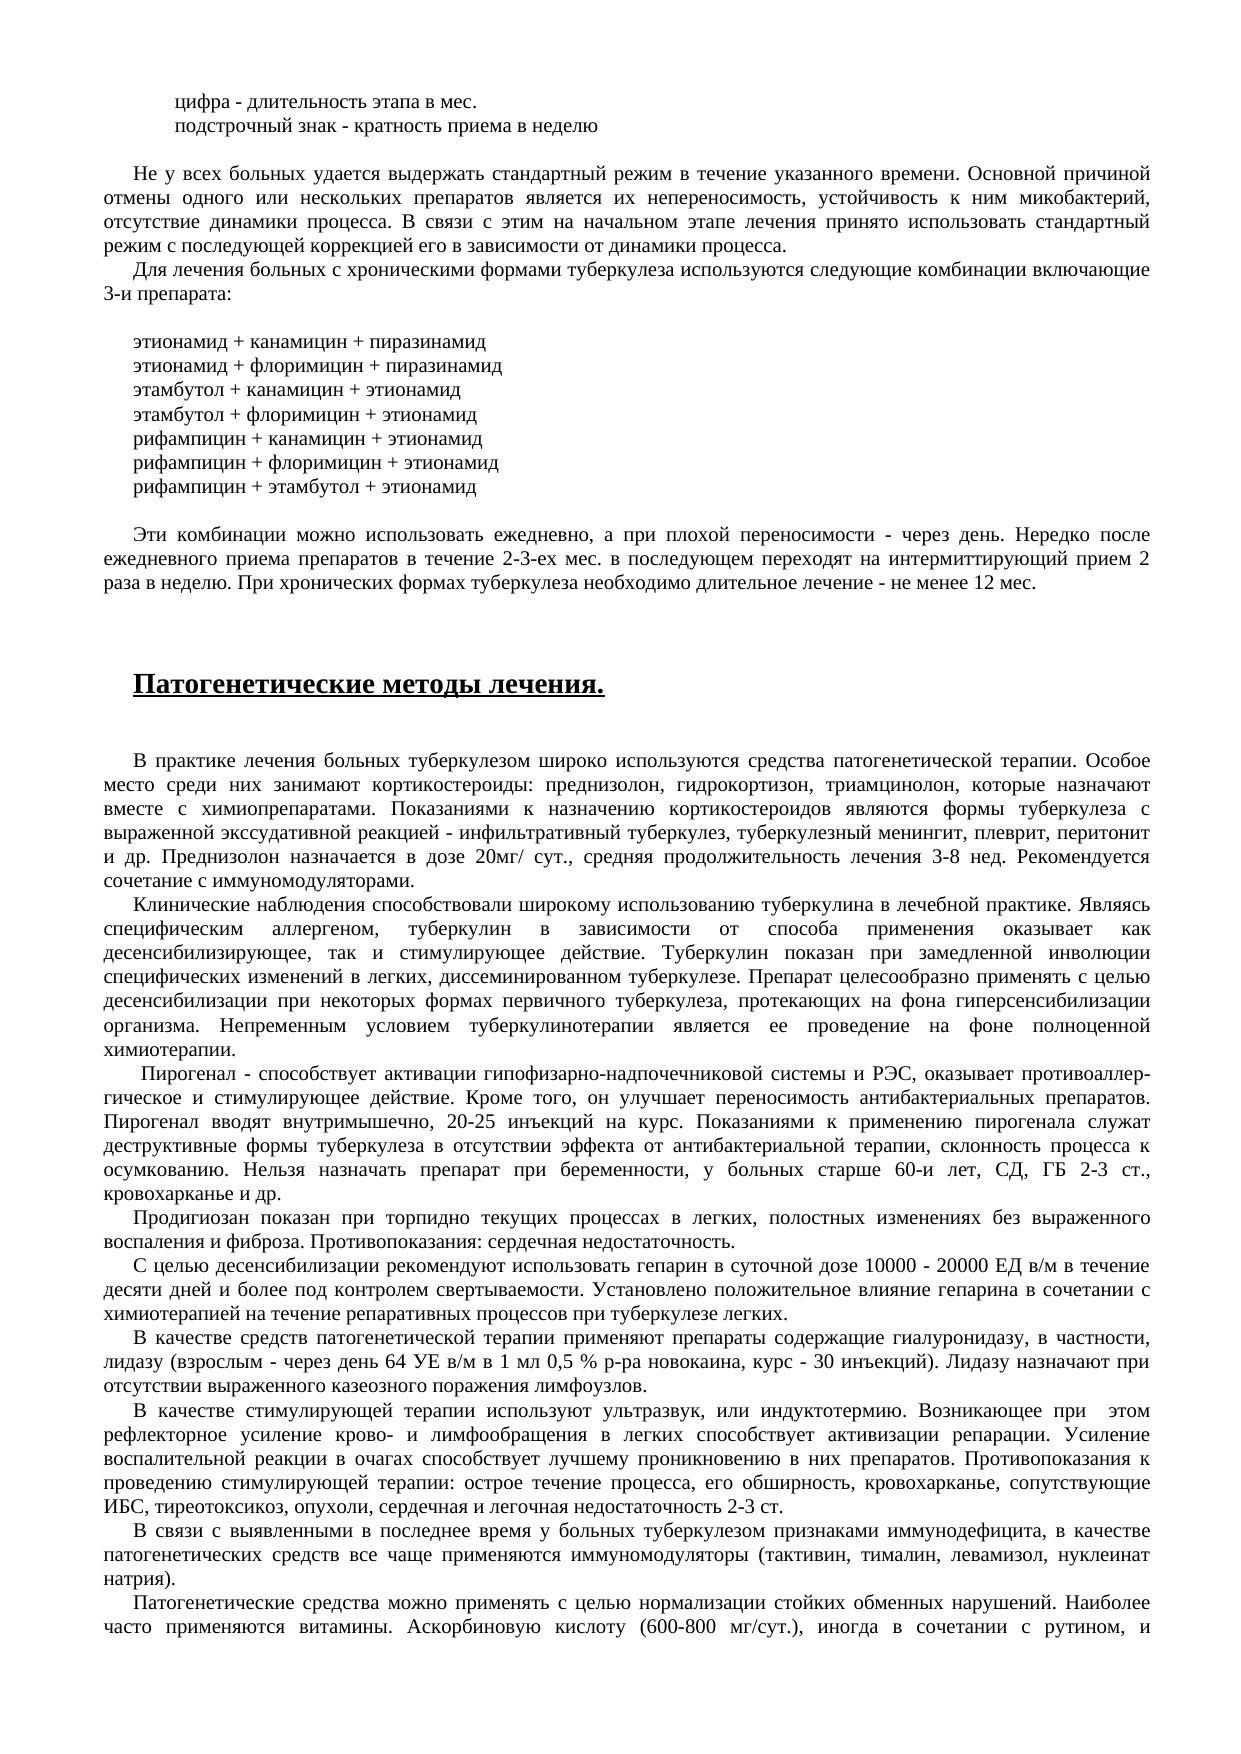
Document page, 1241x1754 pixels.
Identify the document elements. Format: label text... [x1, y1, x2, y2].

text В качестве стимулирующей терапии используют ультразвук, или индуктотермию. Возникающее при этом рефлекторное усиление крово- и лимфообращения в легких способствует активизации репарации. Усиление воспалительной реакции в очагах способствует лучшему проникновению в них препаратов. Противопоказания к проведению стимулирующей терапии: острое течение процесса, его обширность, кровохарканье, сопутствующие ИБС, тиреотоксикоз, опухоли, сердечная и легочная недостаточность 2-3 ст. [103, 1397, 1152, 1518]
text Пирогенал - способствует активации гипофизарно-надпочечниковой системы и РЭС, оказывает противоаллер-гическое и стимулирующее действие. Кроме того, он улучшает переносимость антибактериальных препаратов. Пирогенал вводят внутримышечно, 20-25 инъекций на курс. Показаниями к применению пирогенала служат деструктивные формы туберкулеза в отсутствии эффекта от антибактериальной терапии, склонность процесса к осумкованию. Нельзя назначать препарат при беременности, у больных старше 60-и лет, СД, ГБ 2-3 ст., кровохарканье и др. [103, 1061, 1152, 1205]
text Эти комбинации можно использовать ежедневно, а при плохой переносимости - через день. Нередко после ежедневного приема препаратов в течение 2-3-ех мес. в последующем переходят на интермиттирующий прием 2 раза в неделю. При хронических формах туберкулеза необходимо длительное лечение - не менее 12 мес. [103, 522, 1152, 594]
text этамбутол + флоримицин + этионамид [103, 401, 1152, 426]
text Продигиозан показан при торпидно текущих процессах в легких, полостных изменениях без выраженного воспаления и фиброза. Противопоказания: сердечная недостаточность. [103, 1205, 1152, 1253]
text В качестве средств патогенетической терапии применяют препараты содержащие гиалуронидазу, в частности, лидазу (взрослым - через день 64 УЕ в/м в 1 мл 0,5 % р-ра новокаина, курс - 30 инъекций). Лидазу назначают при отсутствии выраженного казеозного поражения лимфоузлов. [103, 1325, 1152, 1397]
text рифампицин + канамицин + этионамид [103, 426, 1152, 449]
text подстрочный знак - кратность приема в неделю [103, 113, 1152, 137]
text С целью десенсибилизации рекомендуют использовать гепарин в суточной дозе 10000 - 20000 ЕД в/м в течение десяти дней и более под контролем свертываемости. Установлено положительное влияние гепарина в сочетании с химиотерапией на течение репаративных процессов при туберкулезе легких. [103, 1253, 1152, 1325]
text В связи с выявленными в последнее время у больных туберкулезом признаками иммунодефицита, в качестве патогенетических средств все чаще применяются иммуномодуляторы (тактивин, тималин, левамизол, нуклеинат натрия). [103, 1518, 1152, 1590]
text цифра - длительность этапа в мес. [103, 89, 1152, 113]
text этионамид + флоримицин + пиразинамид [103, 353, 1152, 377]
text Клинические наблюдения способствовали широкому использованию туберкулина в лечебной практике. Являясь специфическим аллергеном, туберкулин в зависимости от способа применения оказывает как десенсибилизирующее, так и стимулирующее действие. Туберкулин показан при замедленной инволюции специфических изменений в легких, диссеминированном туберкулезе. Препарат целесообразно применять с целью десенсибилизации при некоторых формах первичного туберкулеза, протекающих на фона гиперсенсибилизации организма. Непременным условием туберкулинотерапии является ее проведение на фоне полноценной химиотерапии. [103, 892, 1152, 1061]
text Не у всех больных удается выдержать стандартный режим в течение указанного времени. Основной причиной отмены одного или нескольких препаратов является их непереносимость, устойчивость к ним микобактерий, отсутствие динамики процесса. В связи с этим на начальном этапе лечения принято использовать стандартный режим с последующей коррекцией его в зависимости от динамики процесса. [103, 161, 1152, 257]
text этионамид + канамицин + пиразинамид [103, 329, 1152, 353]
text этамбутол + канамицин + этионамид [103, 377, 1152, 401]
text Для лечения больных с хроническими формами туберкулеза используются следующие комбинации включающие 3-и препарата: [103, 257, 1152, 305]
text рифампицин + этамбутол + этионамид [103, 474, 1152, 498]
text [103, 1590, 1152, 1638]
text рифампицин + флоримицин + этионамид [103, 449, 1152, 474]
text В практике лечения больных туберкулезом широко используются средства патогенетической терапии. Особое место среди них занимают кортикостероиды: преднизолон, гидрокортизон, триамцинолон, которые назначают вместе с химиопрепаратами. Показаниями к назначению кортикостероидов являются формы туберкулеза с выраженной экссудативной реакцией - инфильтративный туберкулез, туберкулезный менингит, плеврит, перитонит и др. Преднизолон назначается в дозе 20мг/ сут., средняя продолжительность лечения 3-8 нед. Рекомендуется сочетание с иммуномодуляторами. [103, 748, 1152, 892]
text Патогенетические методы лечения. [103, 666, 1152, 700]
